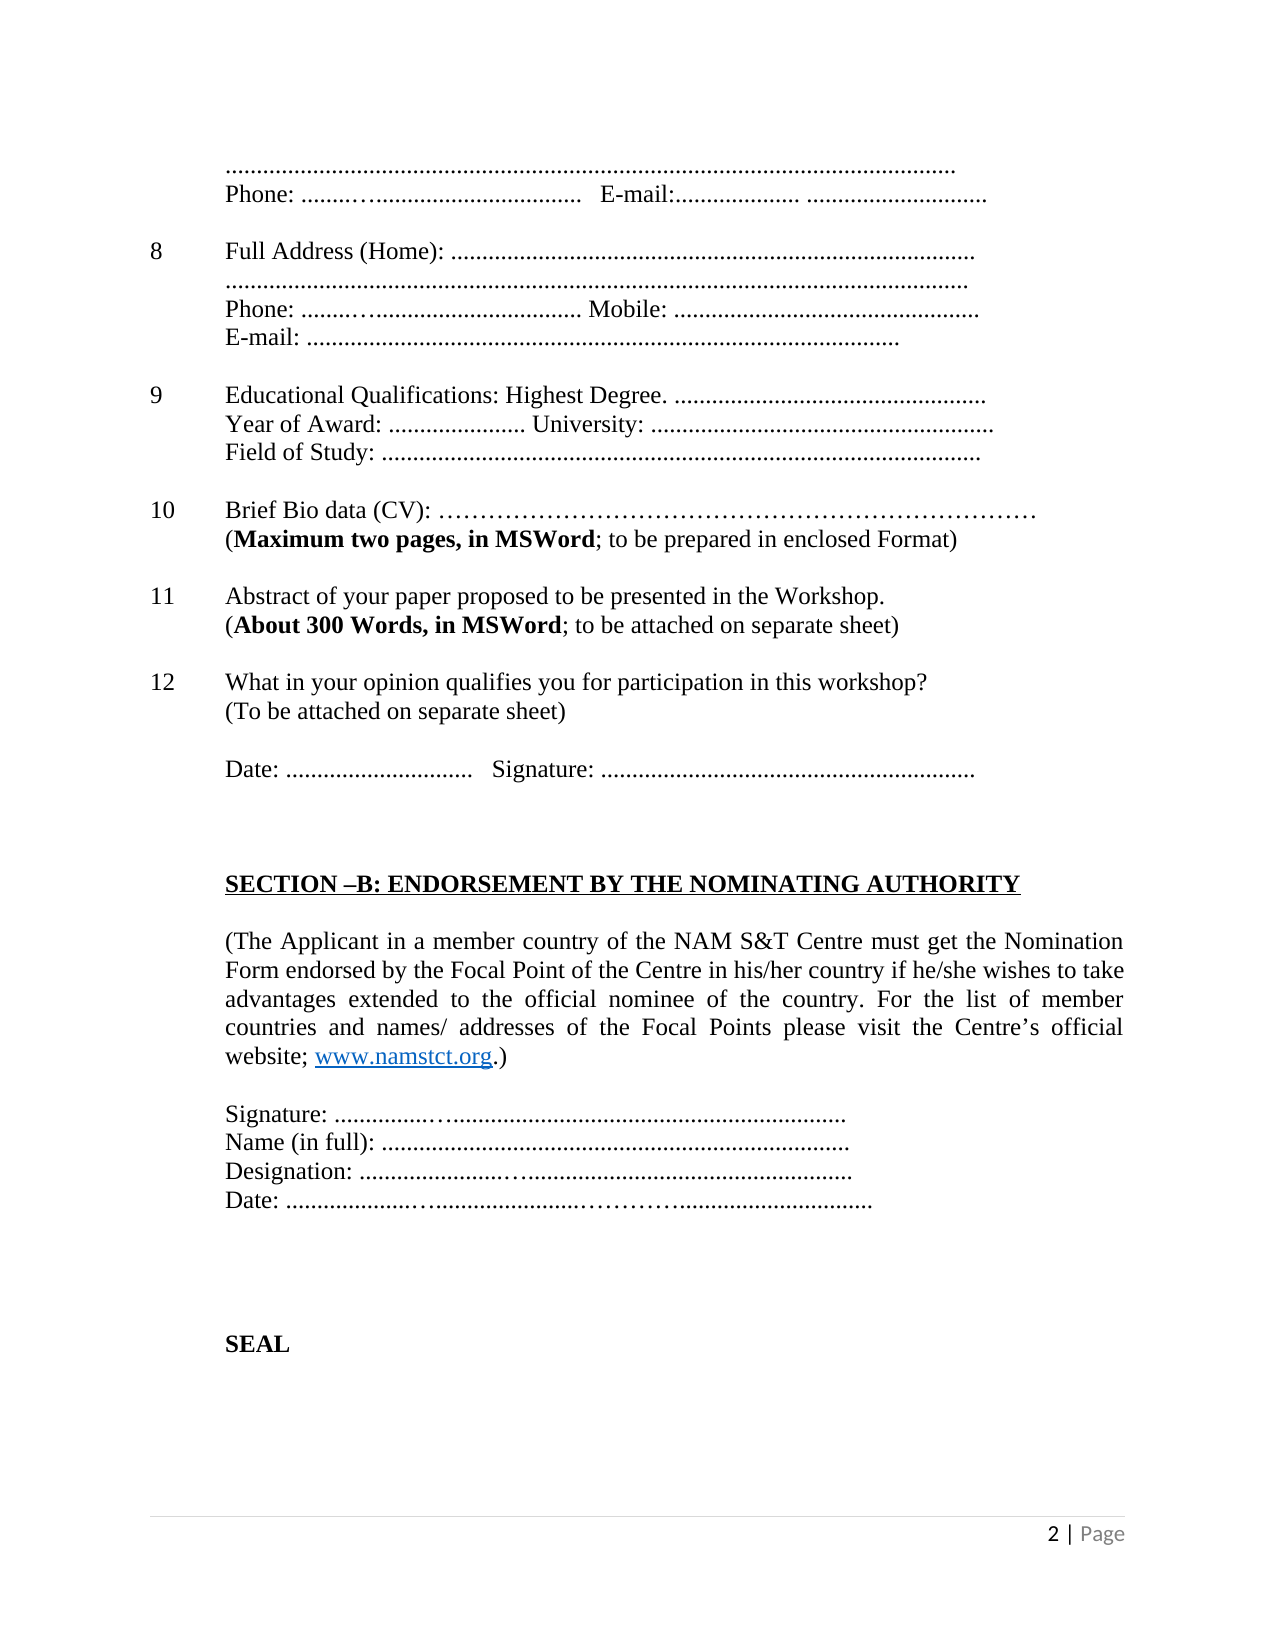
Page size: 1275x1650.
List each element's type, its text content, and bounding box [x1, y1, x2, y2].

text Signature: ...............…............................................................... [225, 1099, 1125, 1127]
text Name (in full): ........................................................................... [225, 1127, 1125, 1156]
text ..................................................................................................................... [150, 150, 1178, 179]
text Date: ....................….......................…………............................... [225, 1185, 1125, 1214]
text 9 Educational Qualifications: Highest Degree. .................................................. [150, 380, 1179, 409]
text (Maximum two pages, in MSWord; to be prepared in enclosed Format) [150, 524, 1178, 552]
text SEAL [225, 1329, 1125, 1357]
text Phone: ........…................................. Mobile: ................................................. [150, 294, 1179, 322]
text E-mail: ............................................................................................... [150, 322, 1179, 351]
text (To be attached on separate sheet) [150, 696, 1178, 725]
text (About 300 Words, in MSWord; to be attached on separate sheet) [150, 610, 1178, 639]
text 10 Brief Bio data (CV): ……………………………………………………………… [150, 495, 1179, 524]
text Phone: ........…................................. E-mail:.................... ............................. [150, 179, 1178, 207]
text SECTION –B: ENDORSEMENT BY THE NOMINATING AUTHORITY [150, 869, 1125, 897]
text 11 Abstract of your paper proposed to be presented in the Workshop. [150, 581, 1178, 610]
text 8 Full Address (Home): .................................................................................... [150, 236, 1179, 265]
text Date: .............................. Signature: ............................................................ [150, 754, 1178, 782]
text Designation: .......................….................................................... [225, 1156, 1125, 1185]
text Field of Study: ................................................................................................ [150, 437, 1179, 466]
text ....................................................................................................................... [150, 265, 1179, 294]
text Year of Award: ...................... University: ....................................................... [150, 409, 1179, 437]
text (The Applicant in a member country of the NAM S&T Centre must get the Nomination Form endorsed by the Focal Point of the Centre in his/her country if he/she wishes to take advantages extended to the official nominee of the country. For the list of member countries and names/ addresses of the Focal Points please visit the Centre’s official website; www.namstct.org.) [225, 926, 1125, 1070]
text 12 What in your opinion qualifies you for participation in this workshop? [150, 667, 1178, 696]
